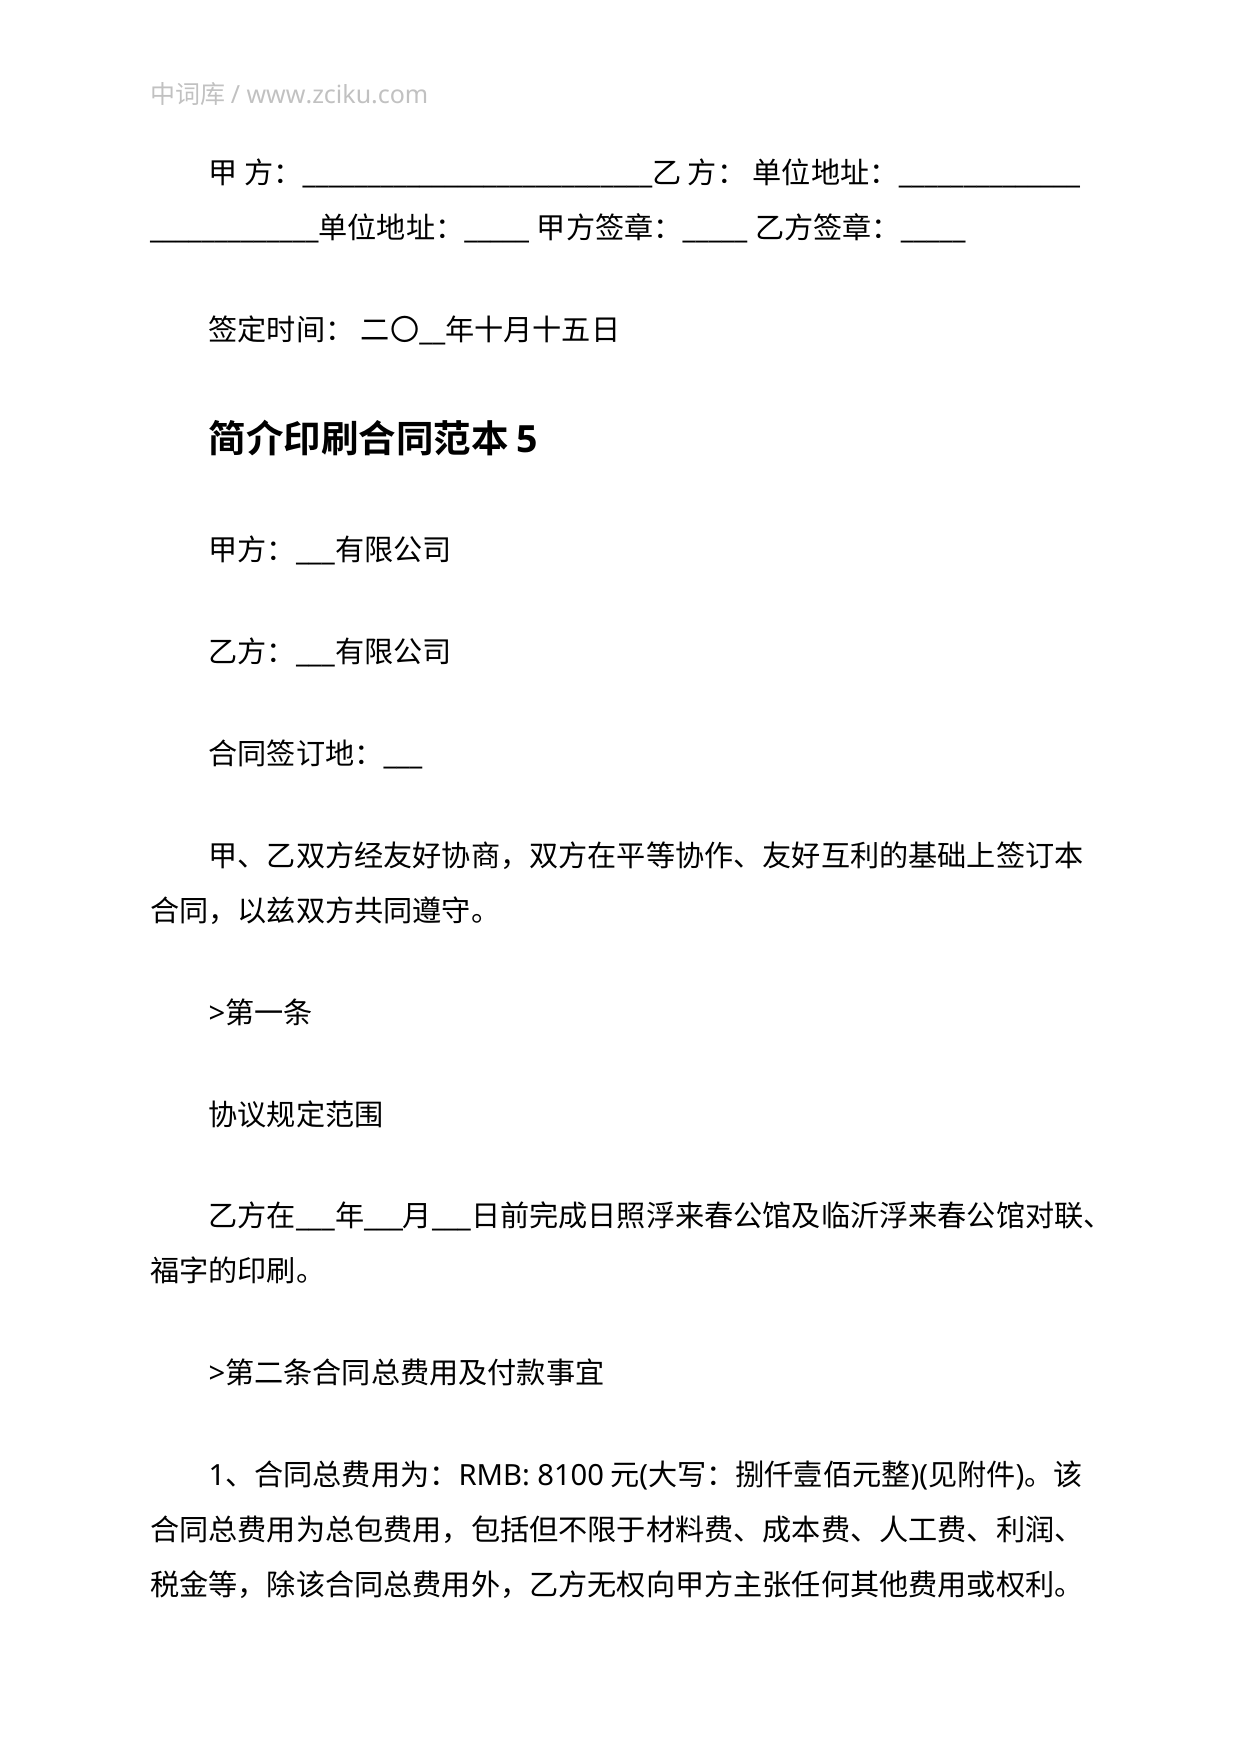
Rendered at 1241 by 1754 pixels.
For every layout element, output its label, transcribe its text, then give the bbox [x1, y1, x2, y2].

text 乙方在___年___月___日前完成日照浮来春公馆及临沂浮来春公馆对联、福字的印刷。 [150, 1193, 1090, 1290]
text 甲、乙双方经友好协商，双方在平等协作、友好互利的基础上签订本合同，以兹双方共同遵守。 [150, 832, 1090, 930]
text 乙方：___有限公司 [150, 628, 1090, 671]
text 甲 方：___________________________乙 方： 单位地址：___________________________单位地址：_____ 甲方签章：_____ 乙方签章：_____ [150, 150, 1090, 247]
text 简介印刷合同范本5 [150, 409, 1090, 463]
text 合同签订地：___ [150, 731, 1090, 773]
text 协议规定范围 [150, 1091, 1090, 1133]
text >第一条 [150, 989, 1090, 1032]
text 甲方：___有限公司 [150, 527, 1090, 569]
text >第二条合同总费用及付款事宜 [150, 1350, 1090, 1392]
text 1、合同总费用为：RMB: 8100元(大写：捌仟壹佰元整)(见附件)。该合同总费用为总包费用，包括但不限于材料费、成本费、人工费、利润、税金等，除该合同总费用外，乙方无权向甲方主张任何其他费用或权利。 [150, 1452, 1090, 1604]
text 签定时间： 二〇__年十月十五日 [150, 307, 1090, 349]
